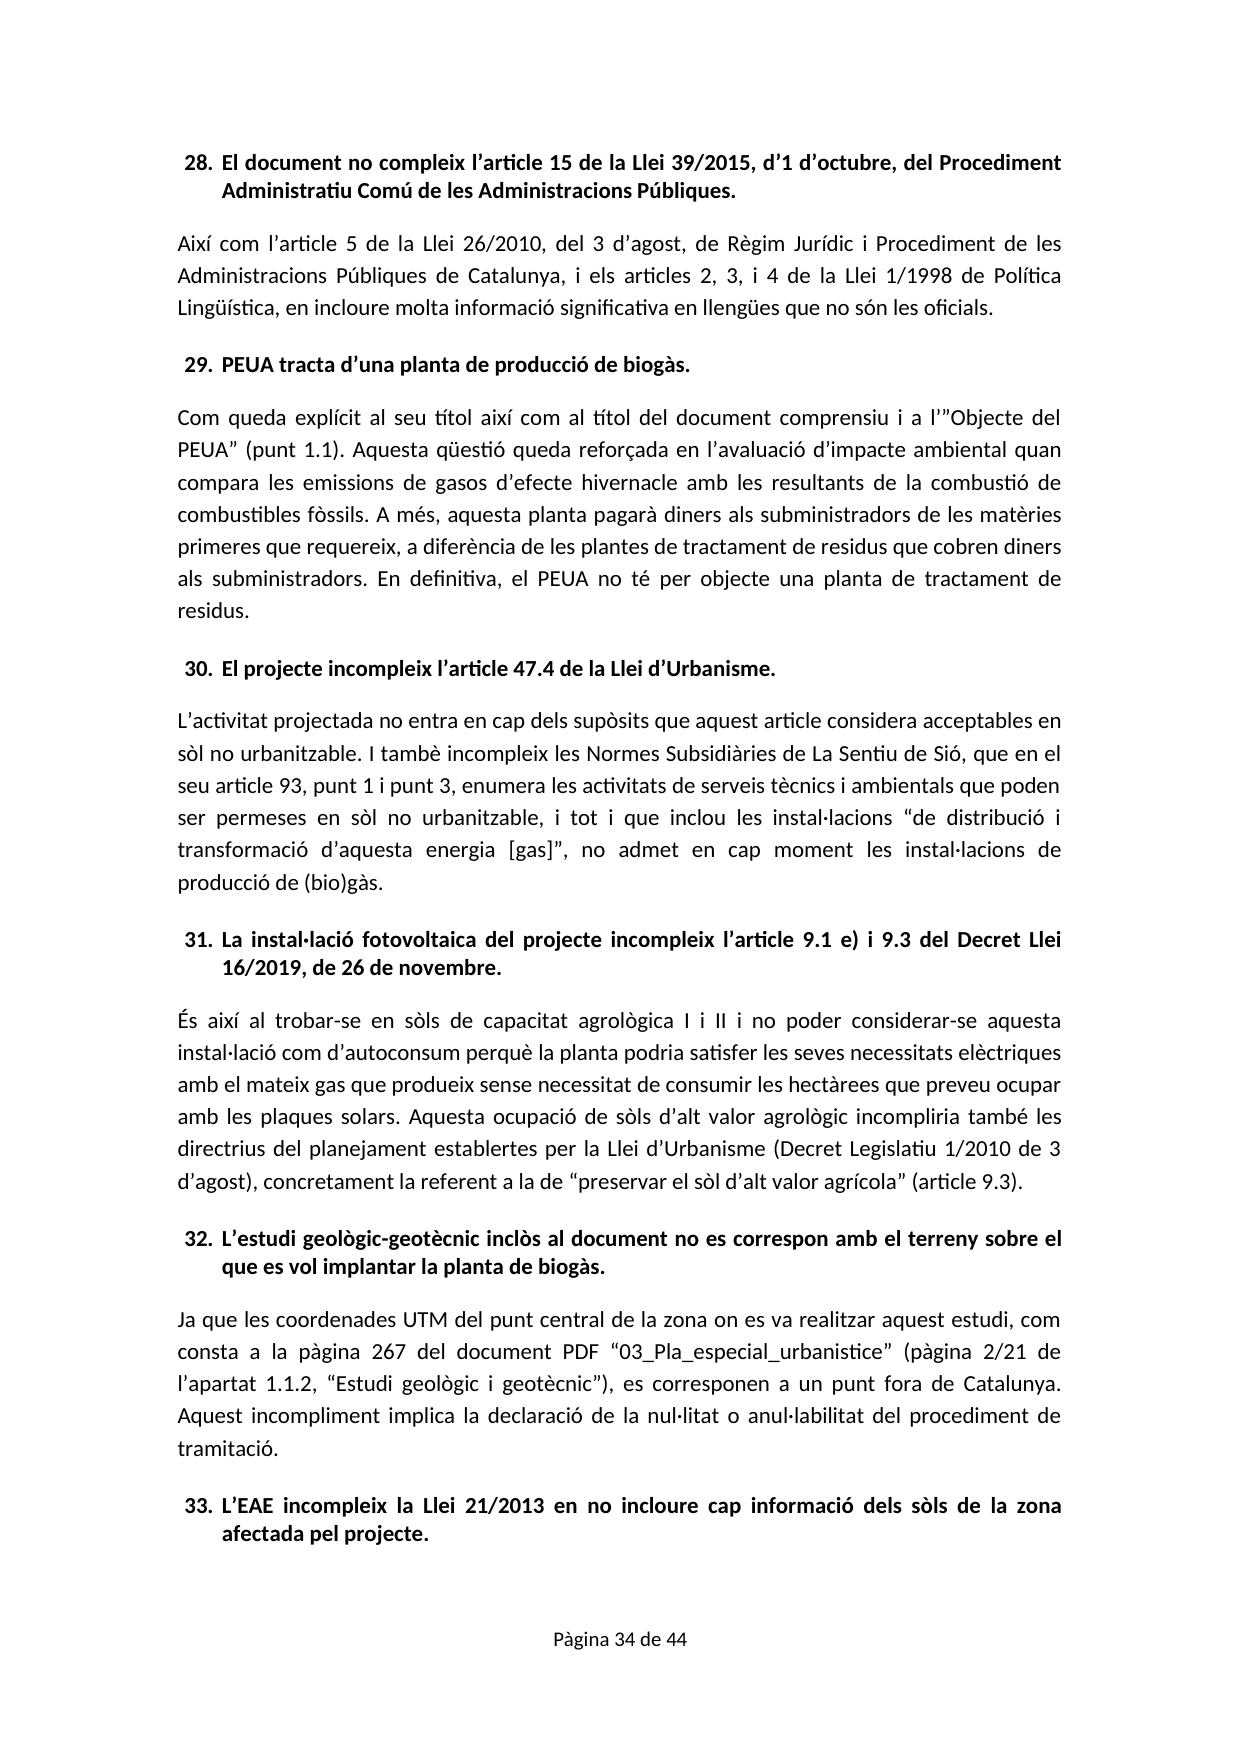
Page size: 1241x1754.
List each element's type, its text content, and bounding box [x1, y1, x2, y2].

text L’EAE incompleix la Llei 21/2013 en no incloure cap informació dels sòls de la zona afectada pel projecte. [184, 1491, 1063, 1547]
text La instal·lació fotovoltaica del projecte incompleix l’article 9.1 e) i 9.3 del Decret Llei 16/2019, de 26 de novembre. [184, 925, 1063, 981]
text PEUA tracta d’una planta de producció de biogàs. [184, 350, 1063, 378]
text Ja que les coordenades UTM del punt central de la zona on es va realitzar aquest estudi, com consta a la pàgina 267 del document PDF “03_Pla_especial_urbanistice” (pàgina 2/21 de l’apartat 1.1.2, “Estudi geològic i geotècnic”), es corresponen a un punt fora de Catalunya. Aquest incompliment implica la declaració de la nul·litat o anul·labilitat del procediment de tramitació. [177, 1305, 1063, 1462]
text Com queda explícit al seu títol així com al títol del document comprensiu i a l’”Objecte del PEUA” (punt 1.1). Aquesta qüestió queda reforçada en l’avaluació d’impacte ambiental quan compara les emissions de gasos d’efecte hivernacle amb les resultants de la combustió de combustibles fòssils. A més, aquesta planta pagarà diners als subministradors de les matèries primeres que requereix, a diferència de les plantes de tractament de residus que cobren diners als subministradors. En definitiva, el PEUA no té per objecte una planta de tractament de residus. [177, 403, 1063, 624]
text El projecte incompleix l’article 47.4 de la Llei d’Urbanisme. [184, 654, 1063, 682]
text És així al trobar-se en sòls de capacitat agrològica I i II i no poder considerar-se aquesta instal·lació com d’autoconsum perquè la planta podria satisfer les seves necessitats elèctriques amb el mateix gas que produeix sense necessitat de consumir les hectàrees que preveu ocupar amb les plaques solars. Aquesta ocupació de sòls d’alt valor agrològic incompliria també les directrius del planejament establertes per la Llei d’Urbanisme (Decret Legislatiu 1/2010 de 3 d’agost), concretament la referent a la de “preservar el sòl d’alt valor agrícola” (article 9.3). [177, 1006, 1063, 1195]
text L’estudi geològic-geotècnic inclòs al document no es correspon amb el terreny sobre el que es vol implantar la planta de biogàs. [184, 1224, 1063, 1280]
text L’activitat projectada no entra en cap dels supòsits que aquest article considera acceptables en sòl no urbanitzable. I tambè incompleix les Normes Subsidiàries de La Sentiu de Sió, que en el seu article 93, punt 1 i punt 3, enumera les activitats de serveis tècnics i ambientals que poden ser permeses en sòl no urbanitzable, i tot i que inclou les instal·lacions “de distribució i transformació d’aquesta energia [gas]”, no admet en cap moment les instal·lacions de producció de (bio)gàs. [177, 707, 1063, 896]
text El document no compleix l’article 15 de la Llei 39/2015, d’1 d’octubre, del Procediment Administratiu Comú de les Administracions Públiques. [184, 148, 1063, 204]
text Així com l’article 5 de la Llei 26/2010, del 3 d’agost, de Règim Jurídic i Procediment de les Administracions Públiques de Catalunya, i els articles 2, 3, i 4 de la Llei 1/1998 de Política Lingüística, en incloure molta informació significativa en llengües que no són les oficials. [177, 229, 1063, 321]
